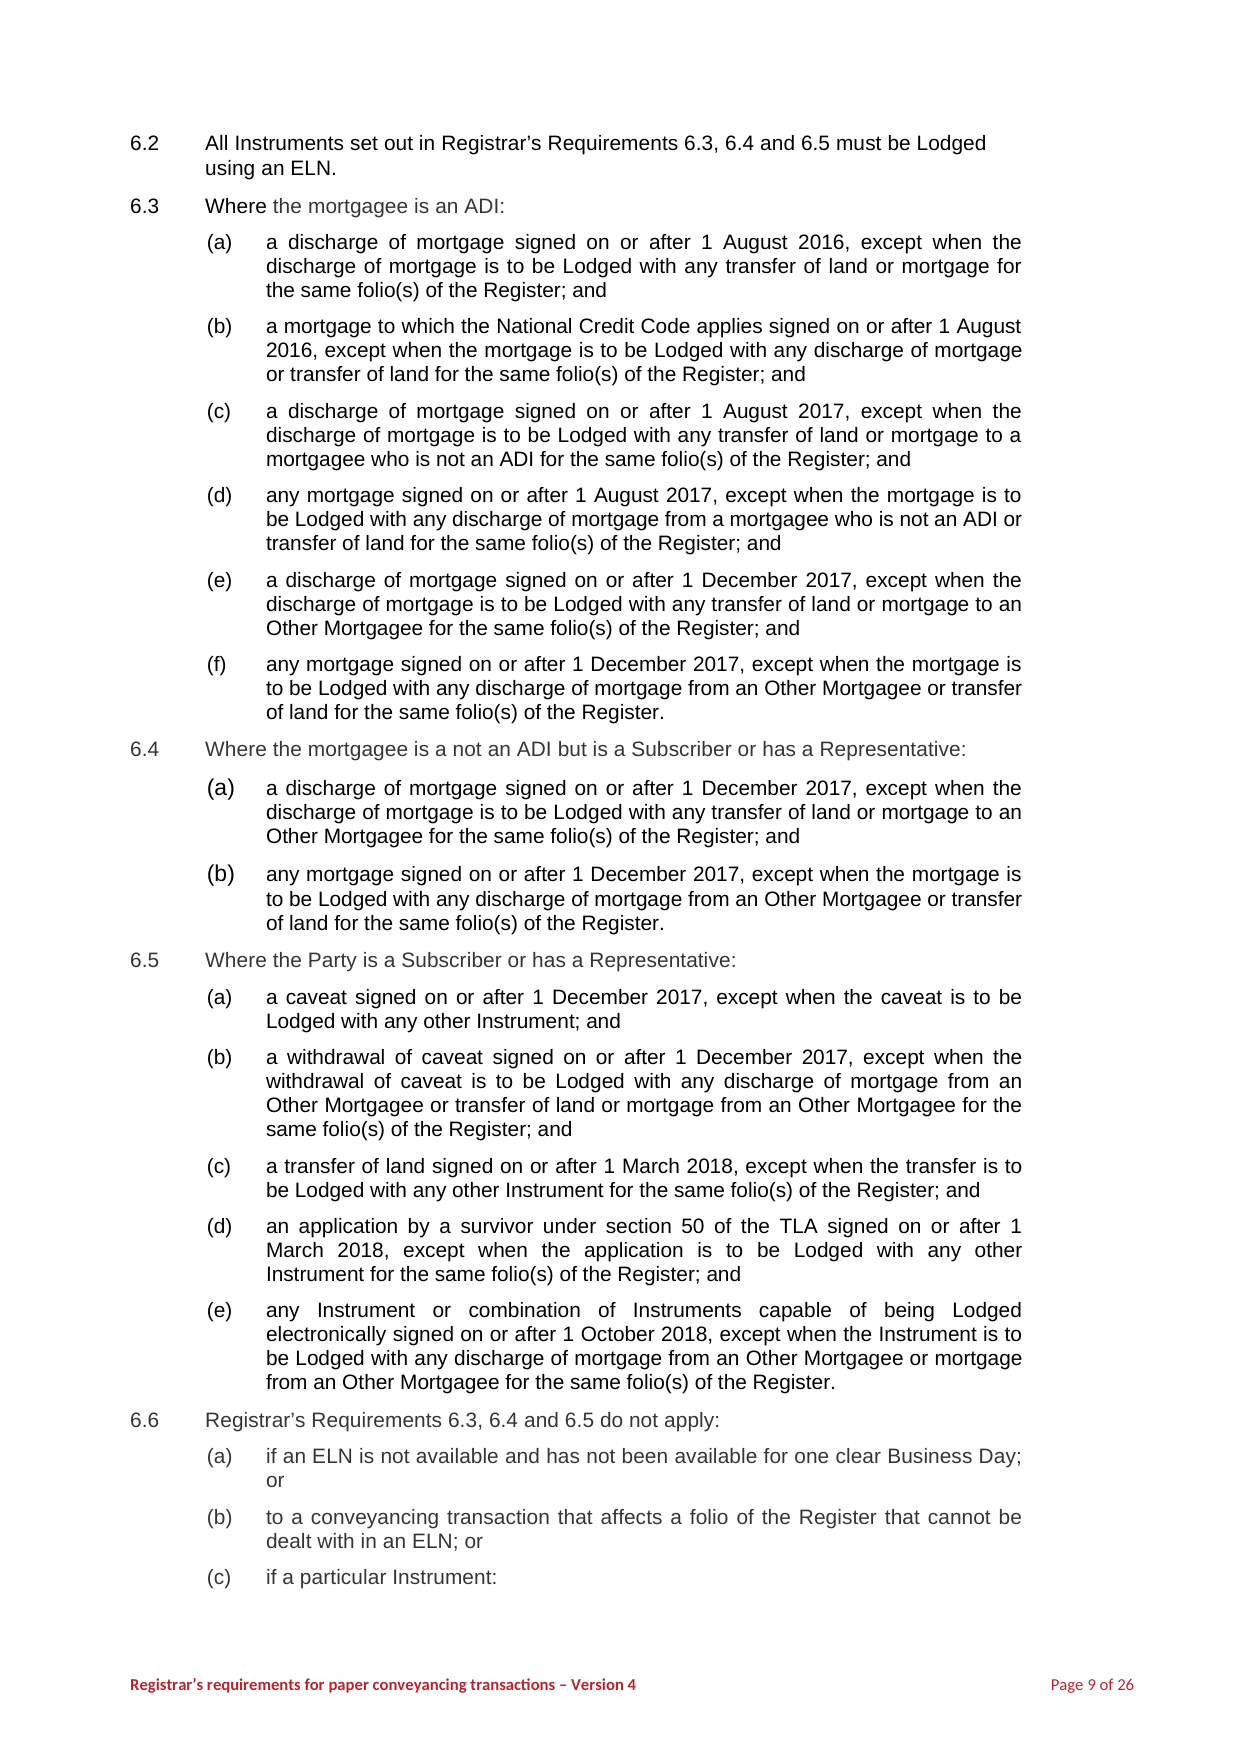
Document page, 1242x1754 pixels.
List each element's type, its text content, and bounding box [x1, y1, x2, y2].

list a caveat signed on or after 1 December 2017, except when the caveat is to be Lodged with any other Instrument; and [207, 985, 1023, 1033]
list a discharge of mortgage signed on or after 1 August 2016, except when the discharge of mortgage is to be Lodged with any transfer of land or mortgage for the same folio(s) of the Register; and [207, 230, 1023, 302]
list any Instrument or combination of Instruments capable of being Lodged electronically signed on or after 1 October 2018, except when the Instrument is to be Lodged with any discharge of mortgage from an Other Mortgagee or mortgage from an Other Mortgagee for the same folio(s) of the Register. [207, 1298, 1023, 1394]
text 6.4 Where the mortgagee is a not an ADI but is a Subscriber or has a Representative: [130, 736, 1023, 761]
list a discharge of mortgage signed on or after 1 August 2017, except when the discharge of mortgage is to be Lodged with any transfer of land or mortgage to a mortgagee who is not an ADI for the same folio(s) of the Register; and [207, 399, 1023, 471]
text 6.5 Where the Party is a Subscriber or has a Representative: [130, 947, 1023, 972]
list a withdrawal of caveat signed on or after 1 December 2017, except when the withdrawal of caveat is to be Lodged with any discharge of mortgage from an Other Mortgagee or transfer of land or mortgage from an Other Mortgagee for the same folio(s) of the Register; and [207, 1045, 1023, 1141]
text (a) if an ELN is not available and has not been available for one clear Business Day; or [207, 1444, 1023, 1492]
text (b) to a conveyancing transaction that affects a folio of the Register that cannot be dealt with in an ELN; or [207, 1504, 1023, 1552]
text 6.3 Where the mortgagee is an ADI: [130, 192, 1023, 217]
text 6.6 Registrar’s Requirements 6.3, 6.4 and 6.5 do not apply: [130, 1407, 1023, 1432]
list an application by a survivor under section 50 of the TLA signed on or after 1 March 2018, except when the application is to be Lodged with any other Instrument for the same folio(s) of the Register; and [207, 1214, 1023, 1286]
text (c) if a particular Instrument: [207, 1565, 1023, 1589]
list a discharge of mortgage signed on or after 1 December 2017, except when the discharge of mortgage is to be Lodged with any transfer of land or mortgage to an Other Mortgagee for the same folio(s) of the Register; and [207, 774, 1023, 848]
list a mortgage to which the National Credit Code applies signed on or after 1 August 2016, except when the mortgage is to be Lodged with any discharge of mortgage or transfer of land for the same folio(s) of the Register; and [207, 314, 1023, 386]
list a discharge of mortgage signed on or after 1 December 2017, except when the discharge of mortgage is to be Lodged with any transfer of land or mortgage to an Other Mortgagee for the same folio(s) of the Register; and [207, 567, 1023, 639]
list a transfer of land signed on or after 1 March 2018, except when the transfer is to be Lodged with any other Instrument for the same folio(s) of the Register; and [207, 1153, 1023, 1201]
text 6.2 All Instruments set out in Registrar’s Requirements 6.3, 6.4 and 6.5 must be Lodged using an ELN. [130, 130, 1023, 180]
list any mortgage signed on or after 1 December 2017, except when the mortgage is to be Lodged with any discharge of mortgage from an Other Mortgagee or transfer of land for the same folio(s) of the Register. [207, 860, 1023, 935]
list any mortgage signed on or after 1 August 2017, except when the mortgage is to be Lodged with any discharge of mortgage from a mortgagee who is not an ADI or transfer of land for the same folio(s) of the Register; and [207, 483, 1023, 555]
list any mortgage signed on or after 1 December 2017, except when the mortgage is to be Lodged with any discharge of mortgage from an Other Mortgagee or transfer of land for the same folio(s) of the Register. [207, 652, 1023, 724]
